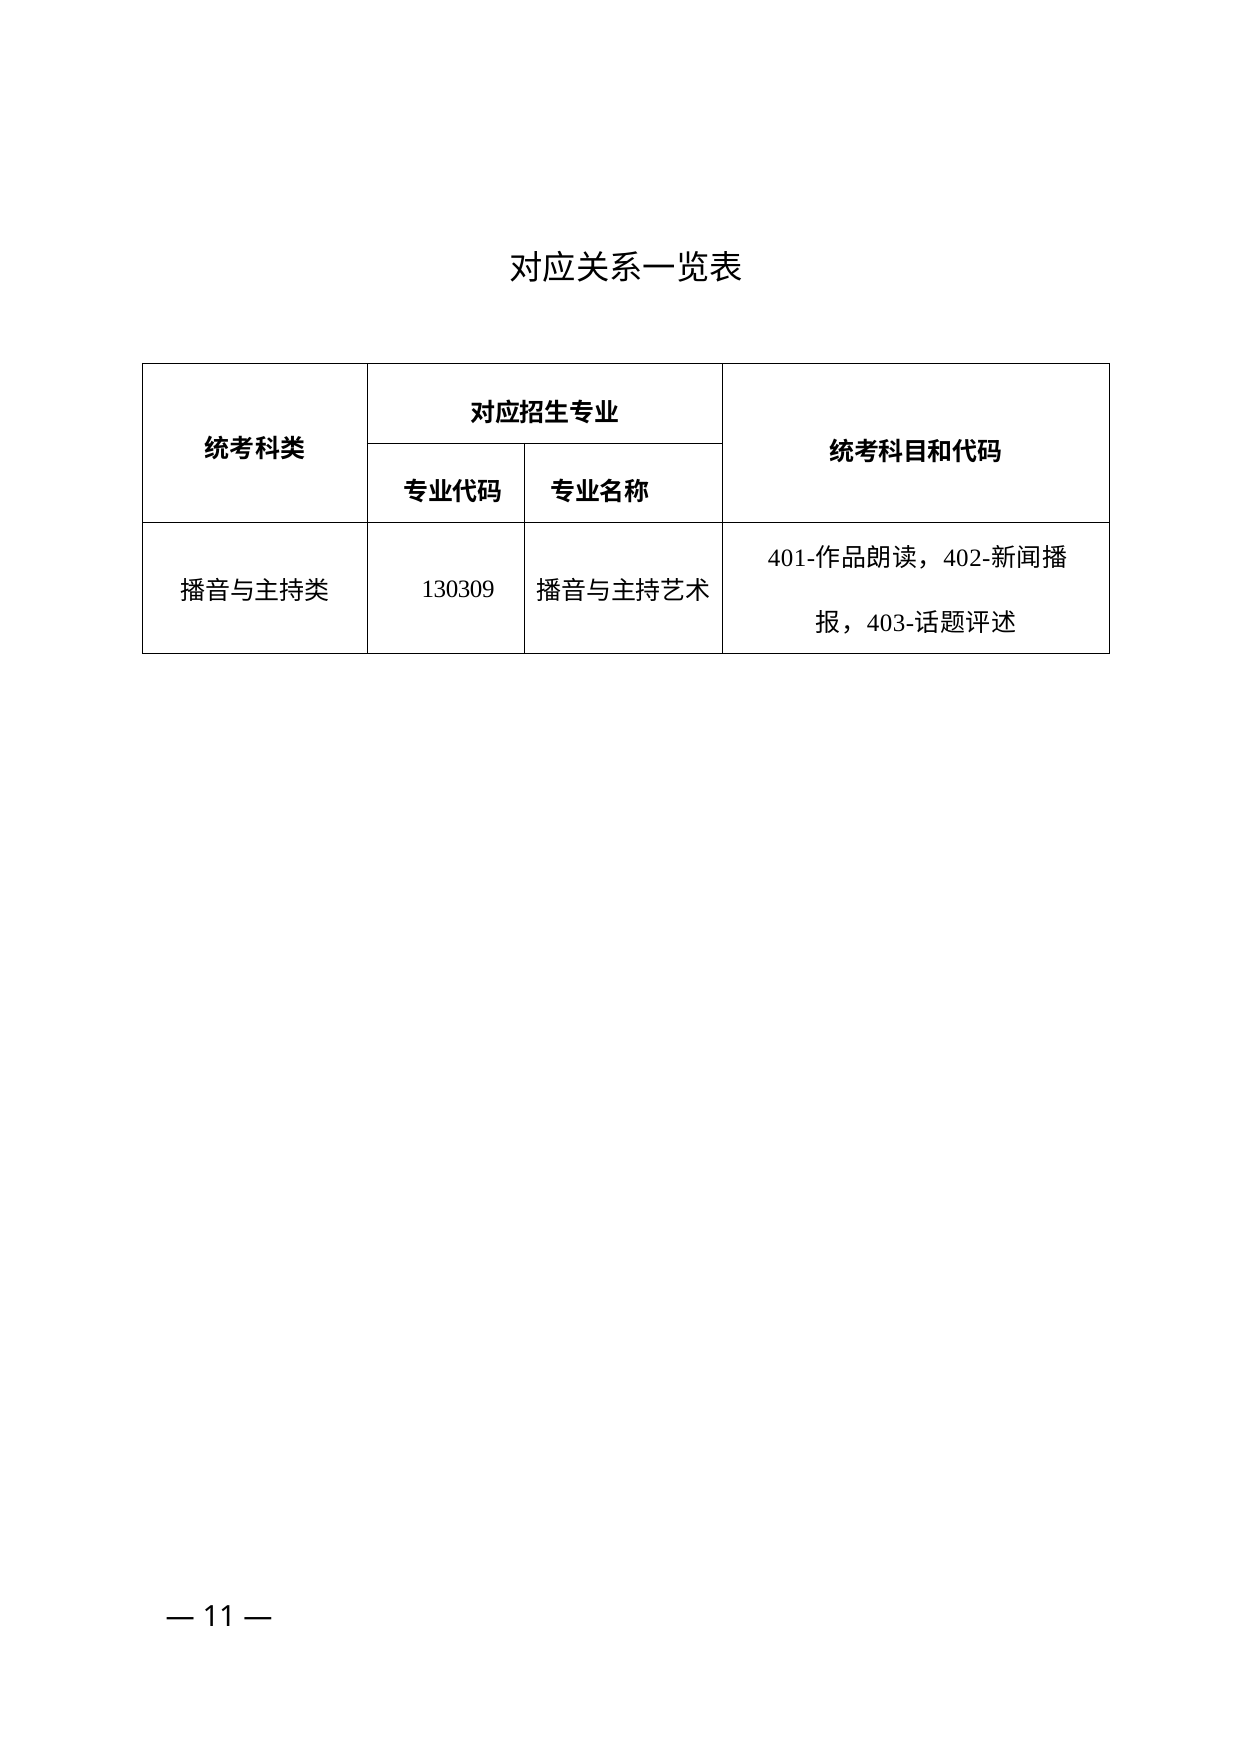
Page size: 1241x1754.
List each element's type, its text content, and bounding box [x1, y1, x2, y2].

table_cell 播音与主持艺术 [525, 523, 722, 653]
table_cell 专业名称 [525, 444, 722, 522]
table_header 对应招生专业 [368, 364, 722, 443]
table_header 统考科类 [143, 364, 367, 522]
table_header 统考科目和代码 [723, 364, 1109, 522]
table_cell 130309 [368, 523, 524, 653]
table_cell 专业代码 [368, 444, 524, 522]
subtitle 对应关系一览表 [165, 233, 1087, 298]
table_cell 播音与主持类 [143, 523, 367, 653]
table_cell 401-作品朗读，402-新闻播报，403-话题评述 [723, 523, 1109, 653]
